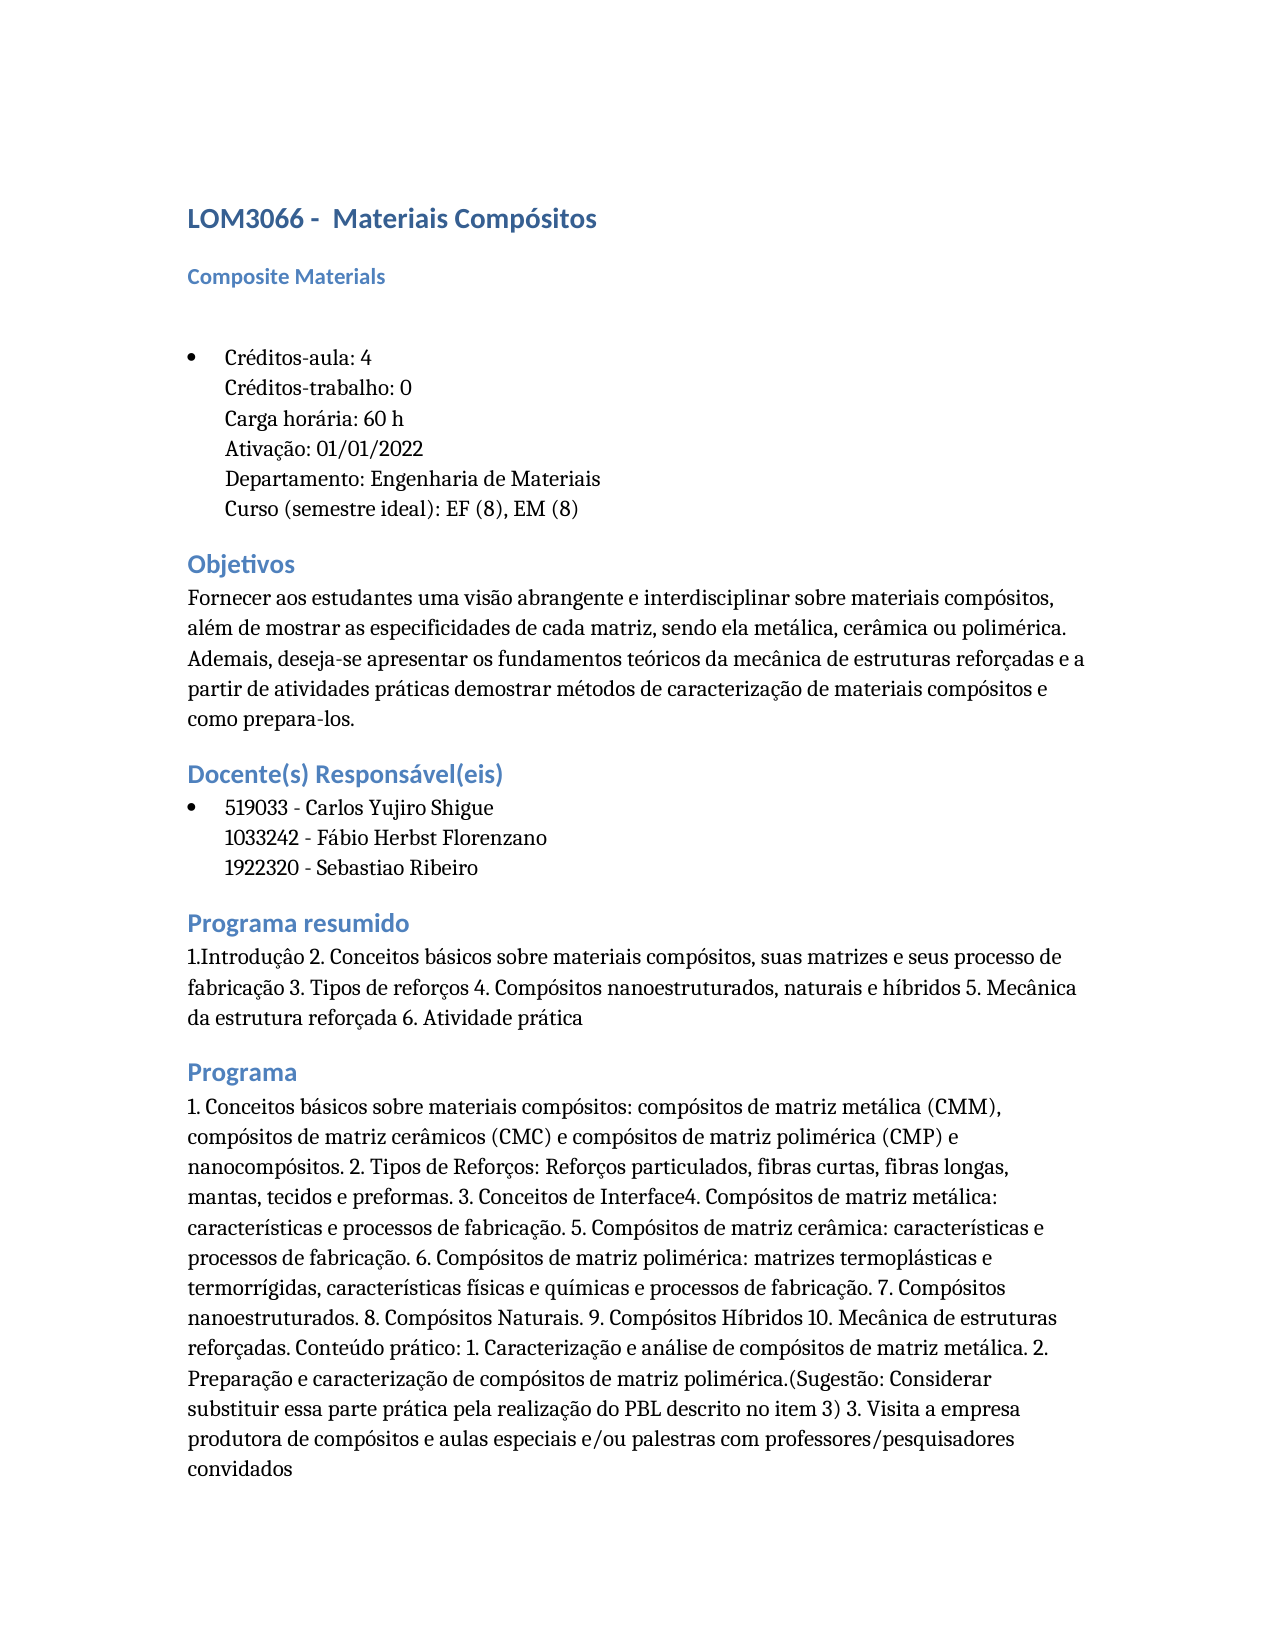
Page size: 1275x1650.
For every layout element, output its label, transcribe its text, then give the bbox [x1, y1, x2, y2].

subtitle Programa resumido [187, 906, 1087, 939]
subtitle Docente(s) Responsável(eis) [187, 757, 1087, 790]
subtitle Programa [187, 1056, 1087, 1089]
subtitle Composite Materials [187, 262, 1087, 290]
text 1.Introduçâo 2. Conceitos básicos sobre materiais compósitos, suas matrizes e seus processo de fabricação 3. Tipos de reforços 4. Compósitos nanoestruturados, naturais e híbridos 5. Mecânica da estrutura reforçada 6. Atividade prática [187, 944, 1087, 1031]
text Fornecer aos estudantes uma visão abrangente e interdisciplinar sobre materiais compósitos, além de mostrar as especificidades de cada matriz, sendo ela metálica, cerâmica ou polimérica. Ademais, deseja-se apresentar os fundamentos teóricos da mecânica de estruturas reforçadas e a partir de atividades práticas demostrar métodos de caracterização de materiais compósitos e como prepara-los. [187, 585, 1087, 732]
subtitle Objetivos [187, 547, 1087, 580]
subtitle LOM3066 - Materiais Compósitos [187, 200, 1087, 236]
list Créditos-aula: 4 Créditos-trabalho: 0 Carga horária: 60 h Ativação: 01/01/2022 Departamento: Engenharia de Materiais Curso (semestre ideal): EF (8), EM (8) [187, 345, 1087, 522]
text 1. Conceitos básicos sobre materiais compósitos: compósitos de matriz metálica (CMM), compósitos de matriz cerâmicos (CMC) e compósitos de matriz polimérica (CMP) e nanocompósitos. 2. Tipos de Reforços: Reforços particulados, fibras curtas, fibras longas, mantas, tecidos e preformas. 3. Conceitos de Interface4. Compósitos de matriz metálica: características e processos de fabricação. 5. Compósitos de matriz cerâmica: características e processos de fabricação. 6. Compósitos de matriz polimérica: matrizes termoplásticas e termorrígidas, características físicas e químicas e processos de fabricação. 7. Compósitos nanoestruturados. 8. Compósitos Naturais. 9. Compósitos Híbridos 10. Mecânica de estruturas reforçadas. Conteúdo prático: 1. Caracterização e análise de compósitos de matriz metálica. 2. Preparação e caracterização de compósitos de matriz polimérica.(Sugestão: Considerar substituir essa parte prática pela realização do PBL descrito no item 3) 3. Visita a empresa produtora de compósitos e aulas especiais e/ou palestras com professores/pesquisadores convidados [187, 1093, 1087, 1482]
list 519033 - Carlos Yujiro Shigue 1033242 - Fábio Herbst Florenzano 1922320 - Sebastiao Ribeiro [187, 795, 1087, 882]
